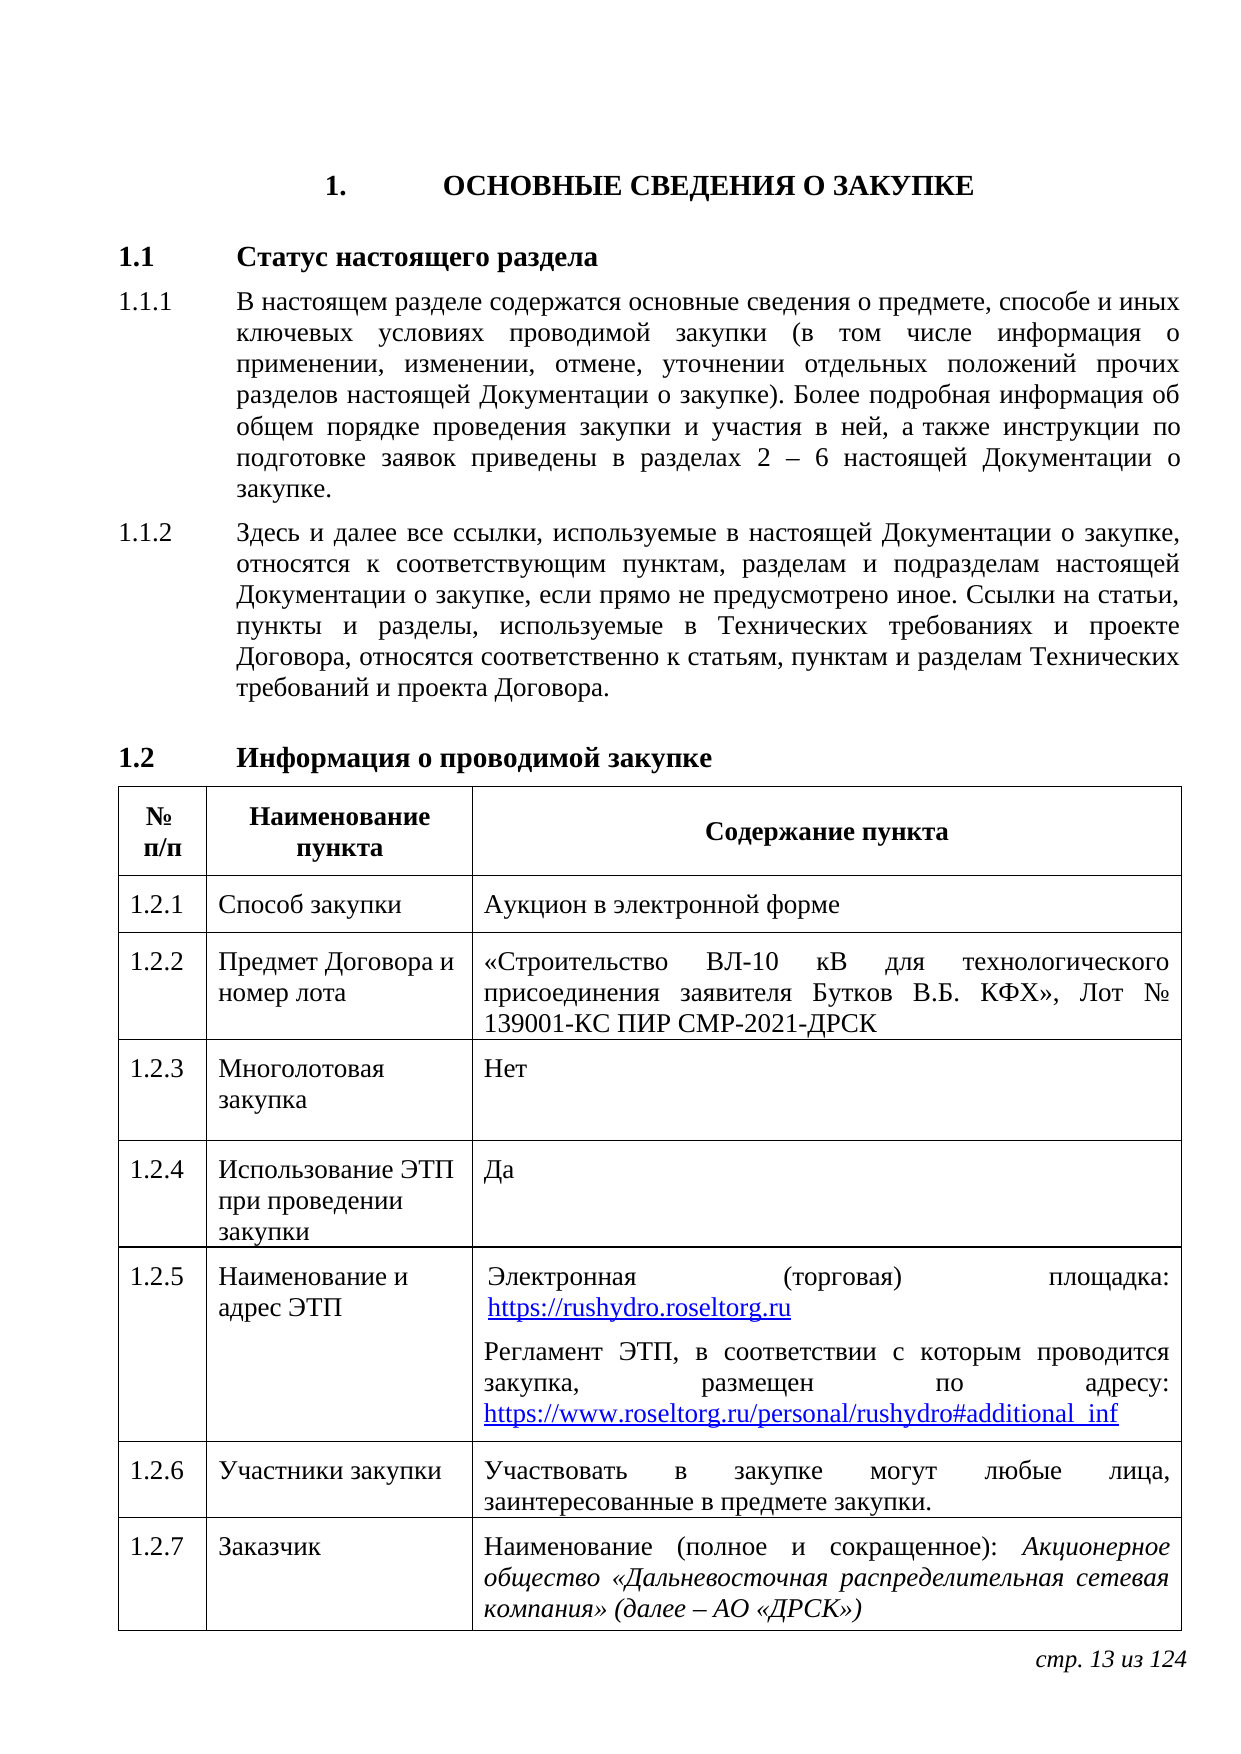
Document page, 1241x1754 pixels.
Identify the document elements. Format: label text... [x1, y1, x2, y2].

table_cell Нет [473, 1040, 1181, 1139]
table_cell [119, 1141, 206, 1246]
subtitle Информация о проводимой закупке [118, 740, 1181, 774]
subtitle ОСНОВНЫЕ СВЕДЕНИЯ О ЗАКУПКЕ [118, 168, 1181, 202]
table_cell Наименование и адрес ЭТП [207, 1248, 472, 1441]
table_cell Участвовать в закупке могут любые лица, заинтересованные в предмете закупки. [473, 1442, 1181, 1517]
table_cell [119, 1040, 206, 1139]
table_cell Участники закупки [207, 1442, 472, 1517]
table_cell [473, 1518, 1181, 1630]
table_cell [119, 1248, 206, 1441]
table_cell [119, 1518, 206, 1630]
table_cell Использование ЭТП при проведении закупки [207, 1141, 472, 1246]
text Здесь и далее все ссылки, используемые в настоящей Документации о закупке, относятся к соответствующим пунктам, разделам и подразделам настоящей Документации о закупке, если прямо не предусмотрено иное. Ссылки на статьи, пункты и разделы, используемые в Технических требованиях и проекте Договора, относятся соответственно к статьям, пунктам и разделам Технических требований и проекта Договора. [118, 516, 1181, 703]
table_cell [119, 876, 206, 932]
table_cell Предмет Договора и номер лота [207, 933, 472, 1039]
table_cell «Строительство ВЛ-10 кВ для технологического присоединения заявителя Бутков В.Б. КФХ», Лот № 139001-КС ПИР СМР-2021-ДРСК [473, 933, 1181, 1039]
table_cell Аукцион в электронной форме [473, 876, 1181, 932]
table_header Наименование пункта [207, 787, 472, 874]
table_cell Многолотовая закупка [207, 1040, 472, 1139]
table_cell Способ закупки [207, 876, 472, 932]
table_header Содержание пункта [473, 787, 1181, 874]
subtitle Статус настоящего раздела [118, 239, 1181, 273]
list В настоящем разделе содержатся основные сведения о предмете, способе и иных ключевых условиях проводимой закупки (в том числе информация о применении, изменении, отмене, уточнении отдельных положений прочих разделов настоящей Документации о закупке). Более подробная информация об общем порядке проведения закупки и участия в ней, а также инструкции по подготовке заявок приведены в разделах 2 – 6 настоящей Документации о закупке. [118, 285, 1181, 503]
table_cell Электронная (торговая) площадка: https://rushydro.roseltorg.ru Регламент ЭТП, в соответствии с которым проводится закупка, размещен по адресу: https://www.roseltorg.ru/personal/rushydro#additional_inf [473, 1248, 1181, 1441]
table_cell [119, 1442, 206, 1517]
table_header № п/п [119, 787, 206, 874]
table_cell Да [473, 1141, 1181, 1246]
table_cell Заказчик [207, 1518, 472, 1630]
table_cell [119, 933, 206, 1039]
